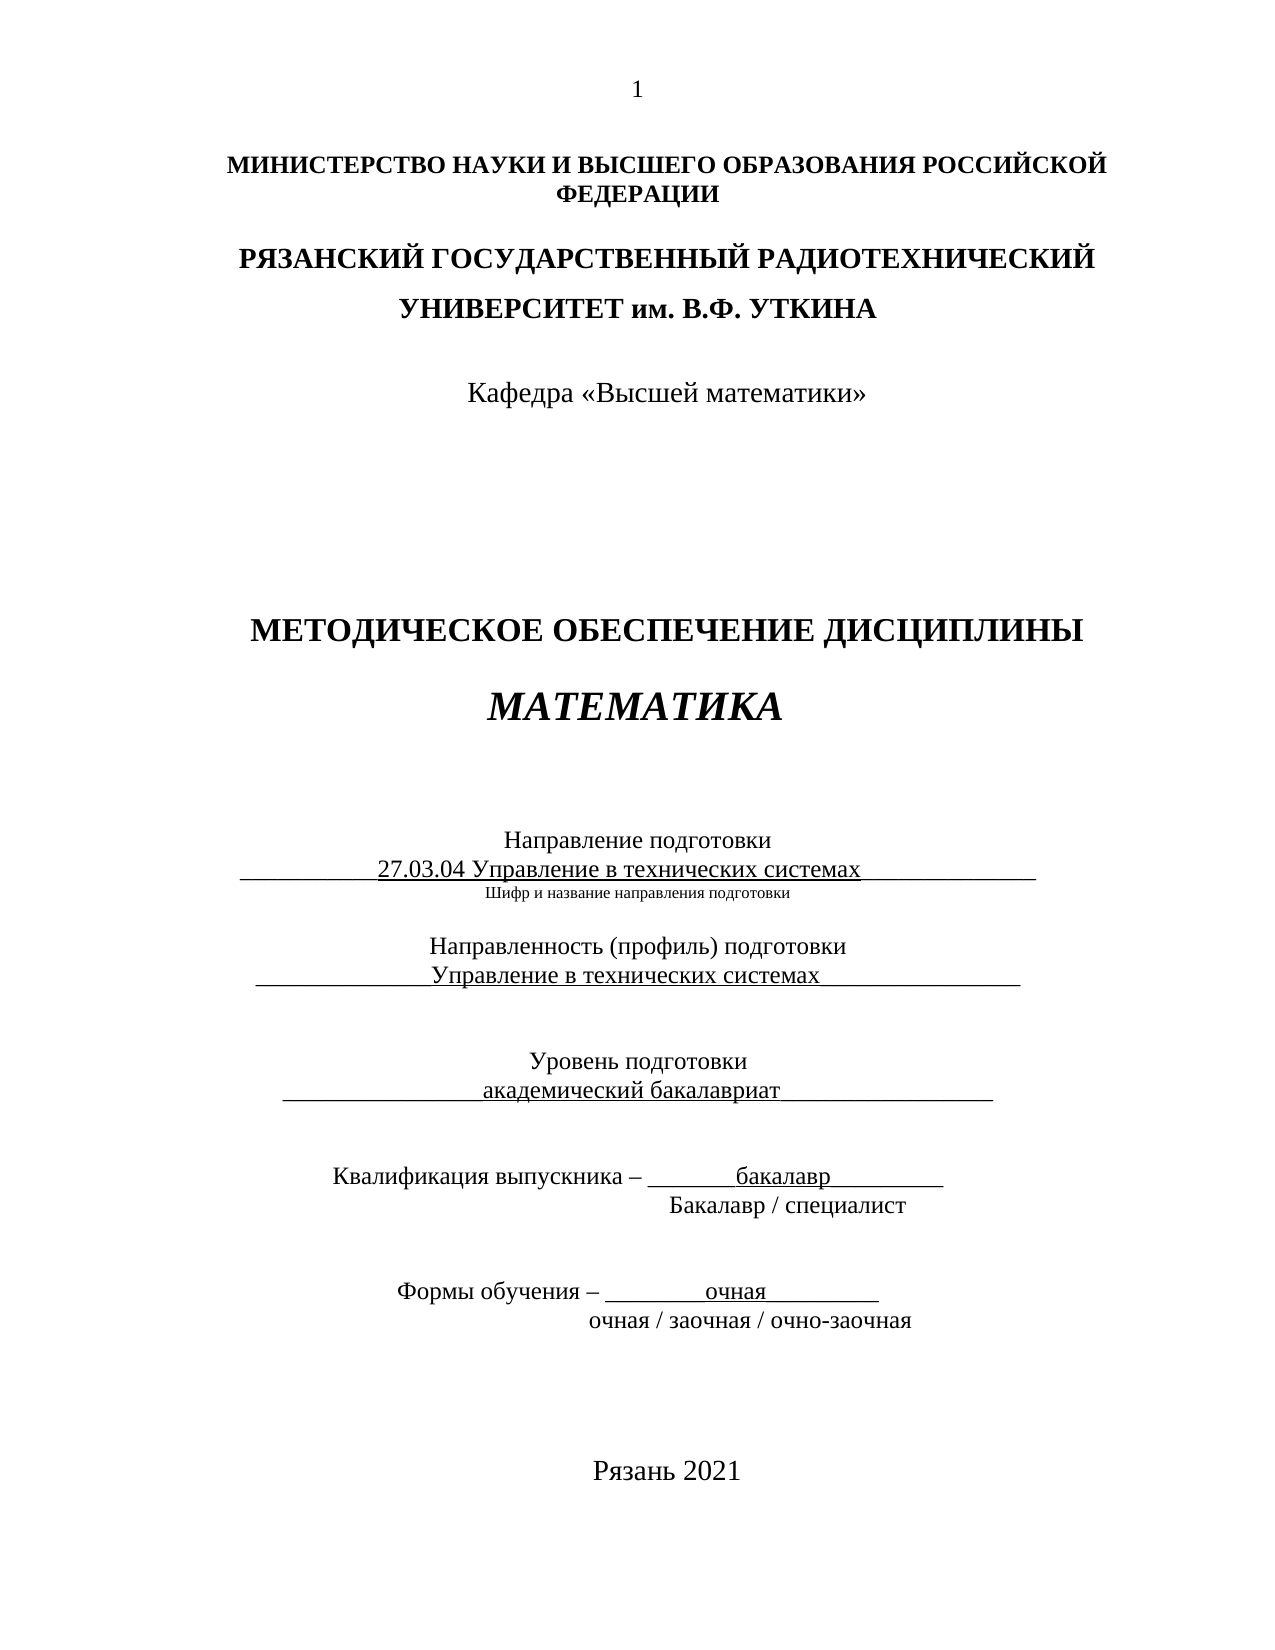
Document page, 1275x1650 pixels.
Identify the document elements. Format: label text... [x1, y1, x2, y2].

text Шифр и название направления подготовки [150, 883, 1125, 902]
text РЯЗАНСКИЙ ГОСУДАРСТВЕННЫЙ РАДИОТЕХНИЧЕСКИЙ УНИВЕРСИТЕТ им. В.Ф. УТКИНА [150, 241, 1125, 325]
text МАТЕМАТИКА [150, 682, 1125, 730]
text МИНИСТЕРСТВО НАУКИ И ВЫСШЕГО ОБРАЗОВАНИЯ РОССИЙСКОЙ ФЕДЕРАЦИИ [150, 150, 1125, 207]
text Рязань 2021 [150, 1453, 1125, 1487]
text Кафедра «Высшей математики» [150, 375, 1125, 409]
text ___________27.03.04 Управление в технических системах______________ [151, 854, 1125, 883]
text Уровень подготовки [151, 1046, 1125, 1075]
text Бакалавр / специалист [376, 1190, 1125, 1218]
text МЕТОДИЧЕСКОЕ ОБЕСПЕЧЕНИЕ ДИСЦИПЛИНЫ [150, 610, 1125, 648]
text Направление подготовки [150, 826, 1125, 854]
text Направленность (профиль) подготовки [151, 931, 1125, 960]
text Формы обучения – ________очная_________ [151, 1276, 1125, 1305]
text Квалификация выпускника – _______бакалавр_________ [151, 1161, 1125, 1190]
text ______________Управление в технических системах________________ [151, 960, 1125, 988]
text очная / заочная / очно-заочная [301, 1305, 1125, 1333]
text ________________академический бакалавриат_________________ [151, 1075, 1125, 1103]
